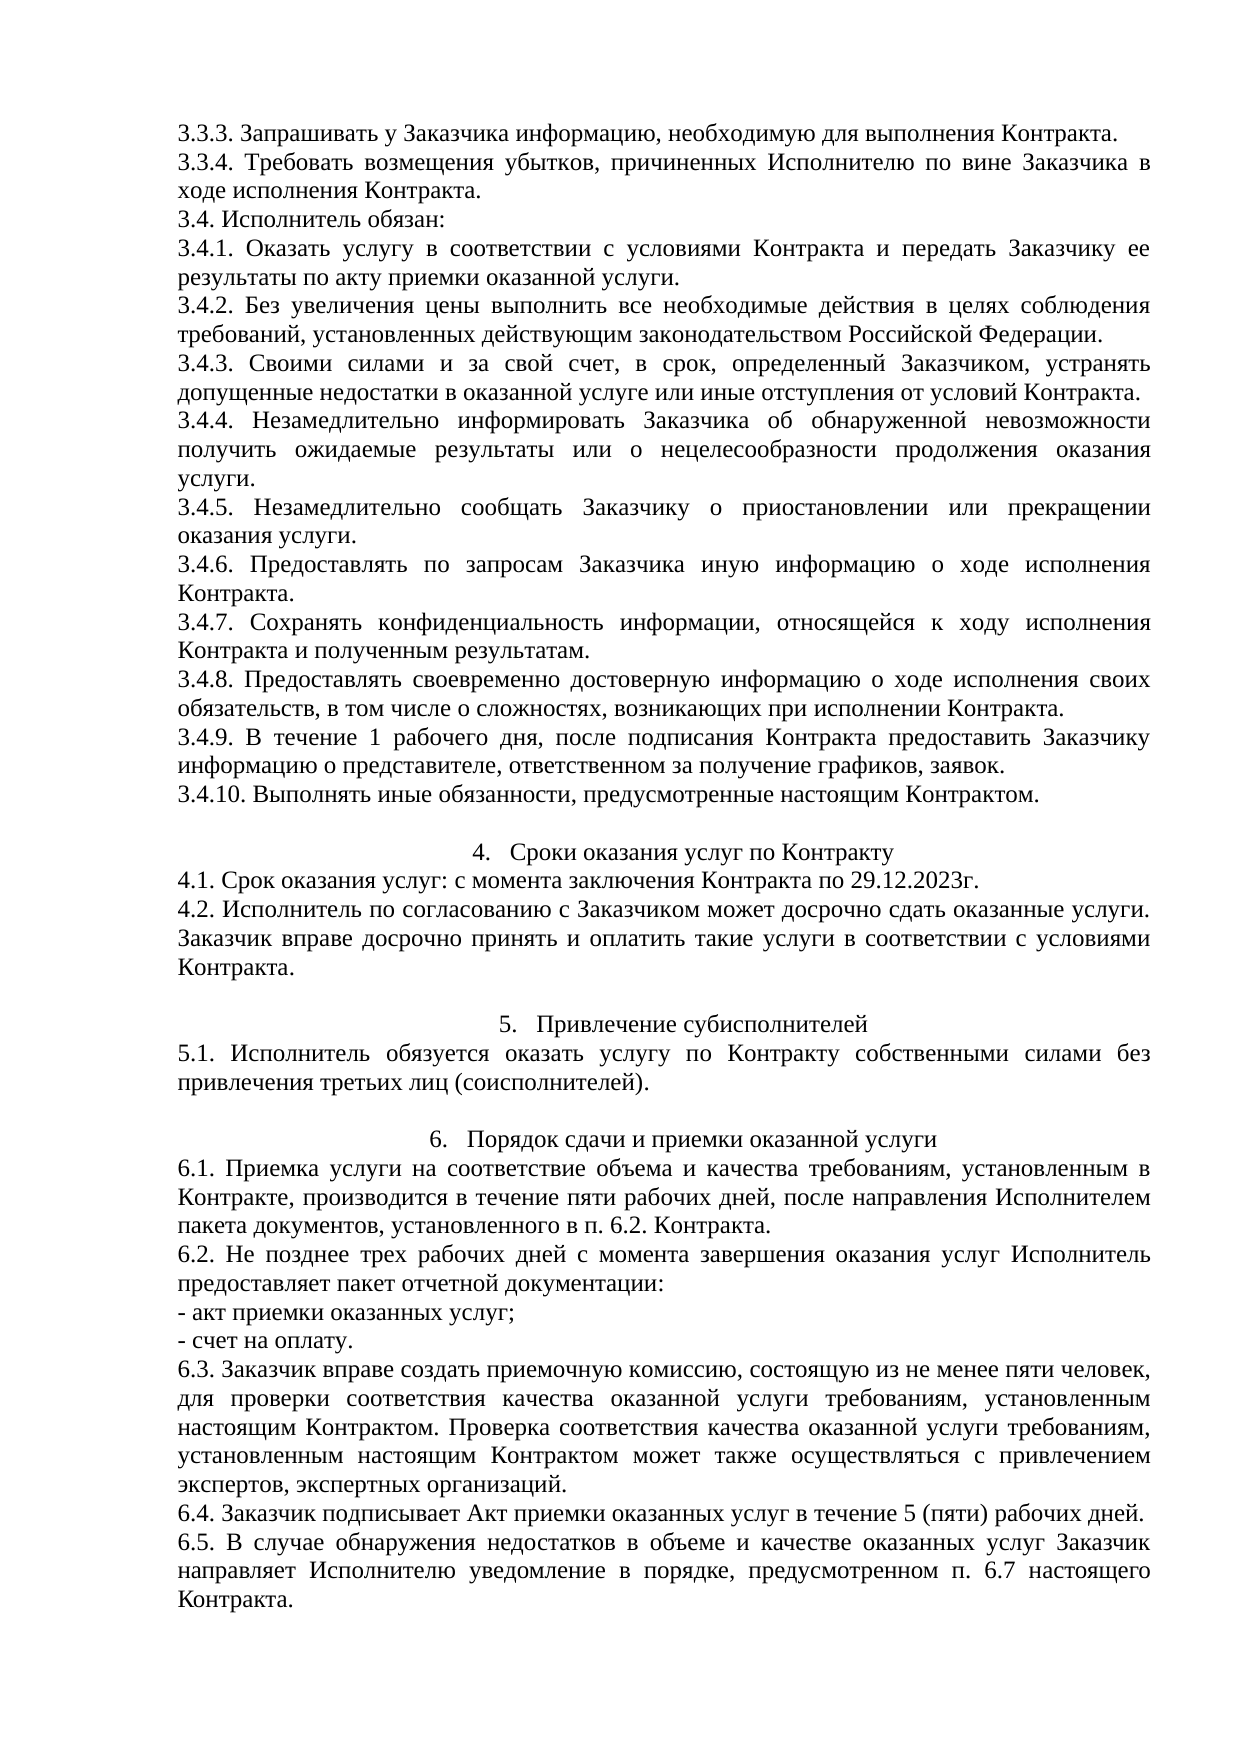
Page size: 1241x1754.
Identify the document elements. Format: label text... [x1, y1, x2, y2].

list Сроки оказания услуг по Контракту [215, 837, 1152, 866]
text 3.4.8. Предоставлять своевременно достоверную информацию о ходе исполнения своих обязательств, в том числе о сложностях, возникающих при исполнении Контракта. [177, 664, 1152, 722]
text 3.4. Исполнитель обязан: [177, 204, 1152, 233]
text - счет на оплату. [177, 1326, 1152, 1354]
text 3.4.6. Предоставлять по запросам Заказчика иную информацию о ходе исполнения Контракта. [177, 549, 1152, 607]
text 3.3.4. Требовать возмещения убытков, причиненных Исполнителю по вине Заказчика в ходе исполнения Контракта. [177, 147, 1152, 204]
text 3.4.4. Незамедлительно информировать Заказчика об обнаруженной невозможности получить ожидаемые результаты или о нецелесообразности продолжения оказания услуги. [177, 406, 1152, 492]
text 3.4.10. Выполнять иные обязанности, предусмотренные настоящим Контрактом. [177, 779, 1152, 808]
text 5.1. Исполнитель обязуется оказать услугу по Контракту собственными силами без привлечения третьих лиц (соисполнителей). [177, 1038, 1152, 1096]
list Порядок сдачи и приемки оказанной услуги [215, 1124, 1152, 1153]
text 4.1. Срок оказания услуг: с момента заключения Контракта по 29.12.2023г. [177, 866, 1152, 894]
text 3.3.3. Запрашивать у Заказчика информацию, необходимую для выполнения Контракта. [177, 118, 1152, 147]
text 3.4.9. В течение 1 рабочего дня, после подписания Контракта предоставить Заказчику информацию о представителе, ответственном за получение графиков, заявок. [177, 722, 1152, 779]
list Привлечение субисполнителей [215, 1009, 1152, 1038]
text 3.4.2. Без увеличения цены выполнить все необходимые действия в целях соблюдения требований, установленных действующим законодательством Российской Федерации. [177, 291, 1152, 348]
text 6.1. Приемка услуги на соответствие объема и качества требованиям, установленным в Контракте, производится в течение пяти рабочих дней, после направления Исполнителем пакета документов, установленного в п. 6.2. Контракта. [177, 1153, 1152, 1239]
text 6.2. Не позднее трех рабочих дней с момента завершения оказания услуг Исполнитель предоставляет пакет отчетной документации: [177, 1239, 1152, 1297]
text 6.5. В случае обнаружения недостатков в объеме и качестве оказанных услуг Заказчик направляет Исполнителю уведомление в порядке, предусмотренном п. 6.7 настоящего Контракта. [177, 1527, 1152, 1613]
text 4.2. Исполнитель по согласованию с Заказчиком может досрочно сдать оказанные услуги. Заказчик вправе досрочно принять и оплатить такие услуги в соответствии с условиями Контракта. [177, 894, 1152, 981]
text 3.4.3. Своими силами и за свой счет, в срок, определенный Заказчиком, устранять допущенные недостатки в оказанной услуге или иные отступления от условий Контракта. [177, 348, 1152, 406]
text - акт приемки оказанных услуг; [177, 1297, 1152, 1326]
text 3.4.7. Сохранять конфиденциальность информации, относящейся к ходу исполнения Контракта и полученным результатам. [177, 607, 1152, 664]
text 6.4. Заказчик подписывает Акт приемки оказанных услуг в течение 5 (пяти) рабочих дней. [177, 1498, 1152, 1527]
text 6.3. Заказчик вправе создать приемочную комиссию, состоящую из не менее пяти человек, для проверки соответствия качества оказанной услуги требованиям, установленным настоящим Контрактом. Проверка соответствия качества оказанной услуги требованиям, установленным настоящим Контрактом может также осуществляться с привлечением экспертов, экспертных организаций. [177, 1354, 1152, 1498]
text 3.4.1. Оказать услугу в соответствии с условиями Контракта и передать Заказчику ее результаты по акту приемки оказанной услуги. [177, 233, 1152, 291]
text 3.4.5. Незамедлительно сообщать Заказчику о приостановлении или прекращении оказания услуги. [177, 492, 1152, 549]
